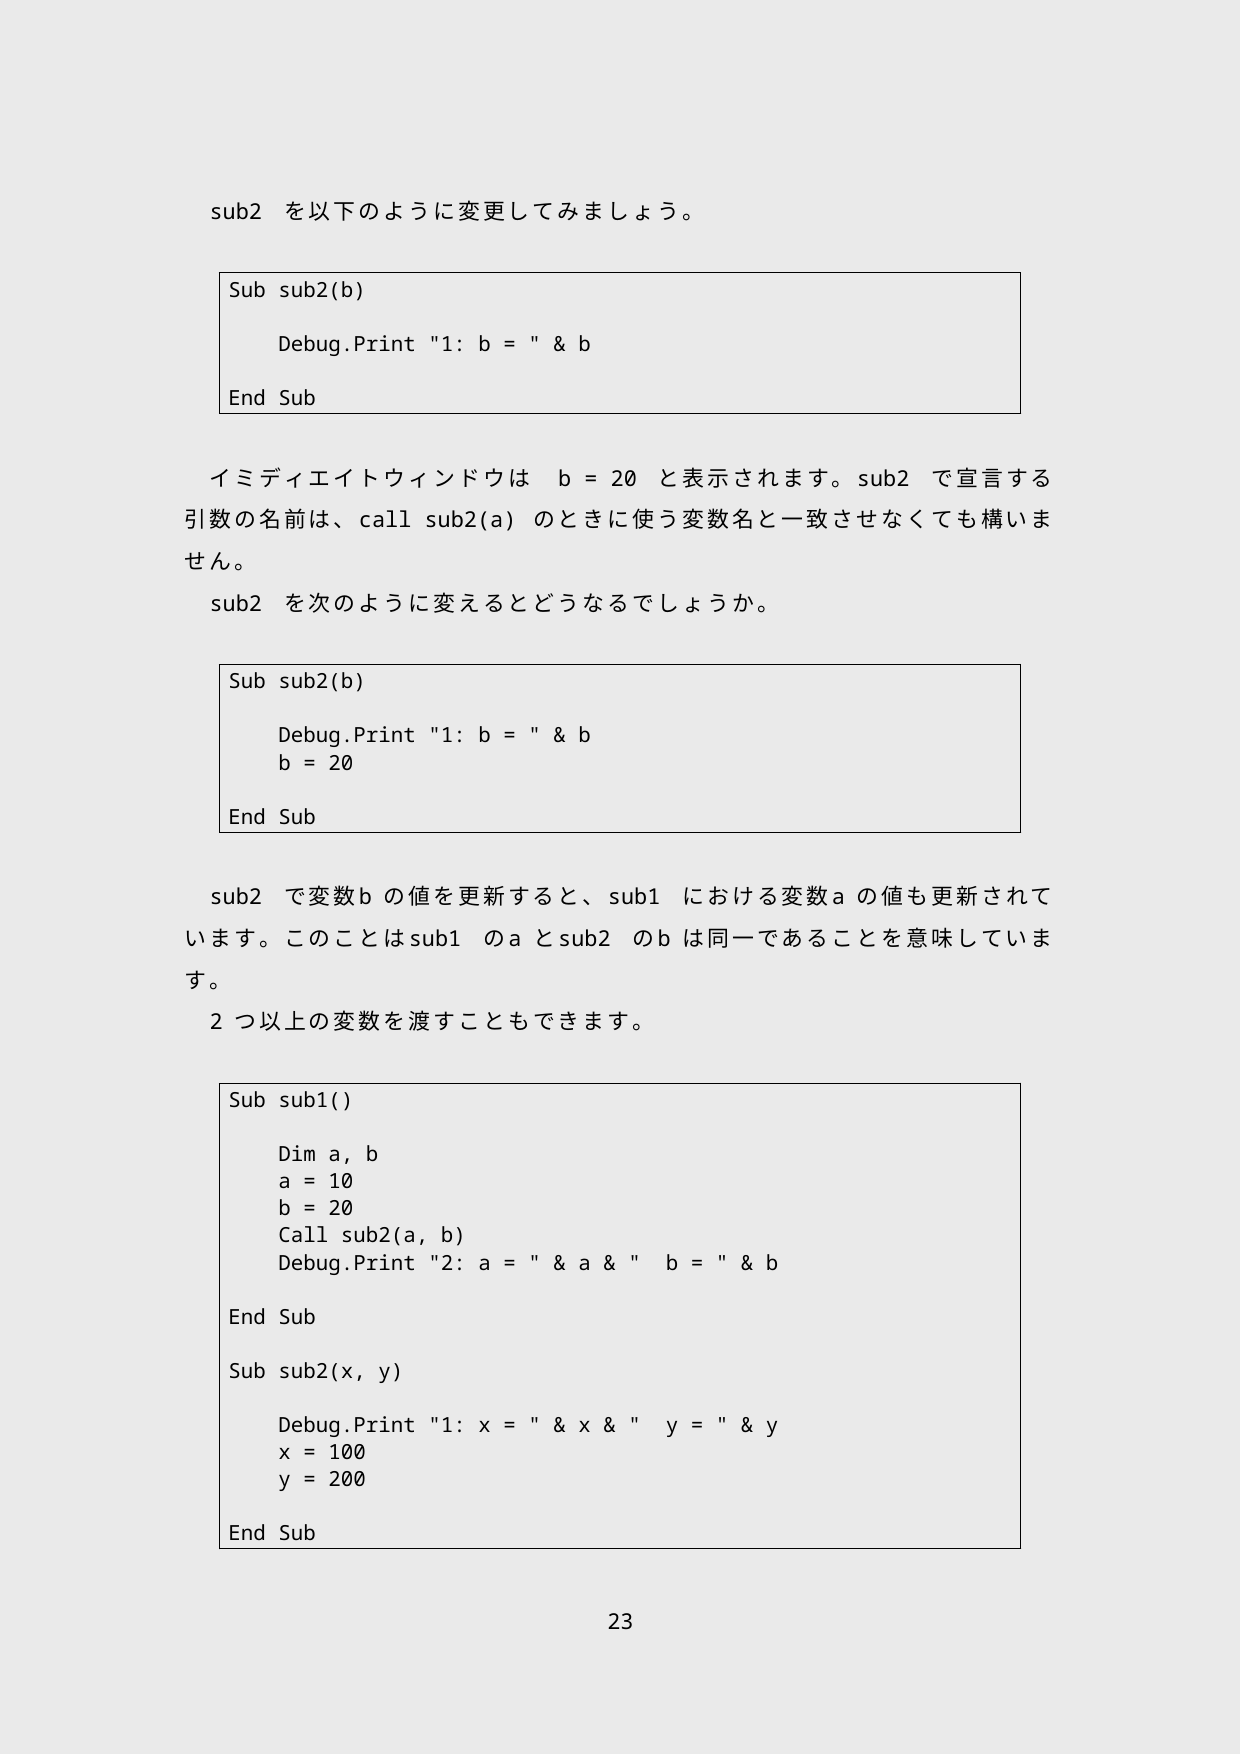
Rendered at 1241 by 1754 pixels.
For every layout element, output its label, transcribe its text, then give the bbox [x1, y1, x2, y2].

text End Sub [220, 1516, 1020, 1548]
text sub2で変数bの値を更新すると、sub1における変数aの値も更新されています。このことはsub1のaとsub2のbは同一であることを意味しています。 [184, 874, 1056, 999]
text Debug.Print "1: b = " & b [220, 326, 1020, 357]
text End Sub [220, 381, 1020, 413]
text y = 200 [220, 1462, 1020, 1492]
text 2つ以上の変数を渡すこともできます。 [184, 999, 1056, 1041]
text Sub sub1() [220, 1084, 1020, 1113]
text Debug.Print "2: a = " & a & " b = " & b [220, 1245, 1020, 1275]
text Dim a, b [220, 1137, 1020, 1164]
text イミディエイトウィンドウは b = 20 と表示されます。sub2で宣言する引数の名前は、call sub2(a) のときに使う変数名と一致させなくても構いません。 [184, 456, 1056, 581]
text Sub sub2(b) [220, 273, 1020, 302]
text Debug.Print "1: b = " & b [220, 718, 1020, 745]
text sub2を以下のように変更してみましょう。 [184, 189, 1056, 231]
text b = 20 [220, 1191, 1020, 1218]
text x = 100 [220, 1435, 1020, 1462]
text Sub sub2(x, y) [220, 1353, 1020, 1384]
text End Sub [220, 1299, 1020, 1329]
text Debug.Print "1: x = " & x & " y = " & y [220, 1408, 1020, 1435]
text b = 20 [220, 745, 1020, 775]
text End Sub [220, 799, 1020, 832]
text Sub sub2(b) [220, 665, 1020, 694]
text a = 10 [220, 1164, 1020, 1191]
text sub2を次のように変えるとどうなるでしょうか。 [184, 581, 1056, 622]
text Call sub2(a, b) [220, 1218, 1020, 1245]
